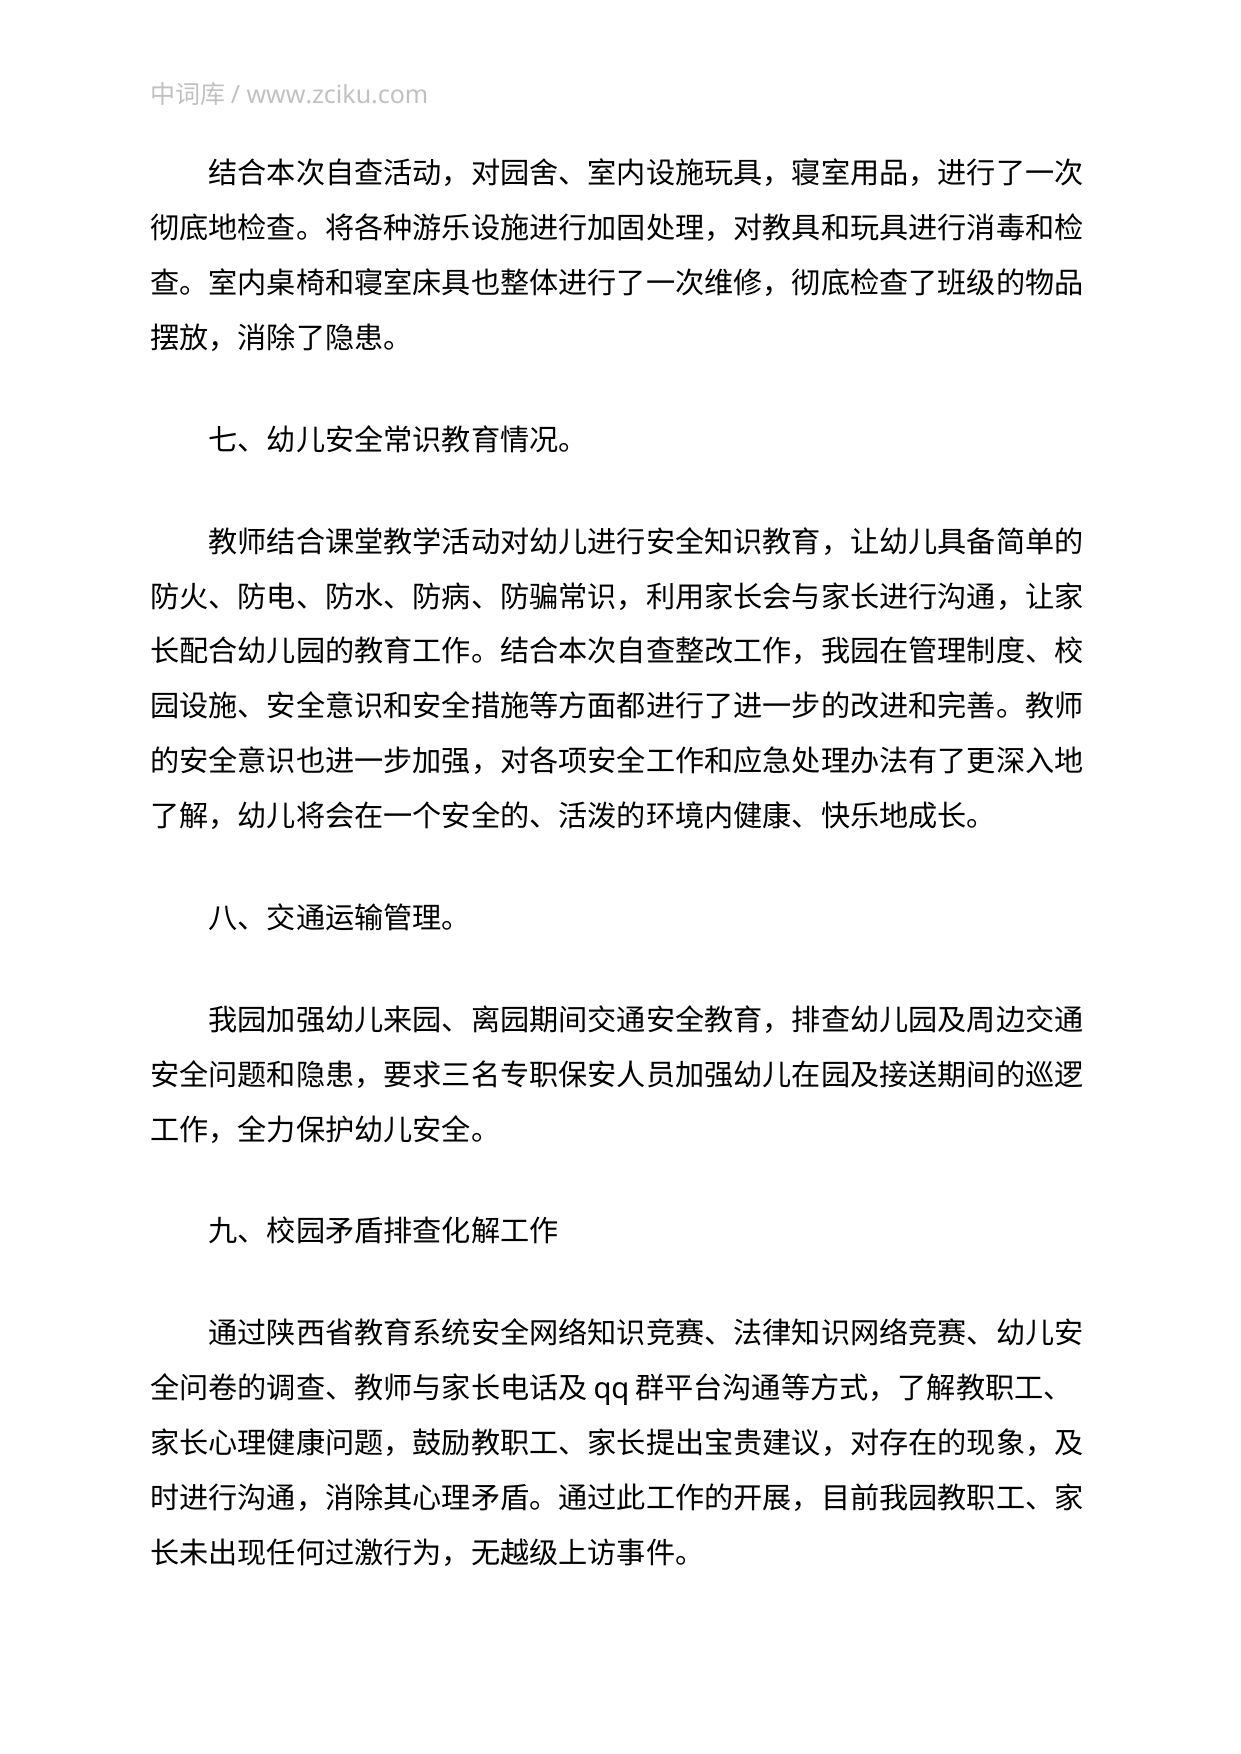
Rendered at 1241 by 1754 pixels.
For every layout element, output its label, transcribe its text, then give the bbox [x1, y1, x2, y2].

text 九、校园矛盾排查化解工作 [150, 1208, 1090, 1250]
text 我园加强幼儿来园、离园期间交通安全教育，排查幼儿园及周边交通安全问题和隐患，要求三名专职保安人员加强幼儿在园及接送期间的巡逻工作，全力保护幼儿安全。 [150, 996, 1090, 1148]
text 教师结合课堂教学活动对幼儿进行安全知识教育，让幼儿具备简单的防火、防电、防水、防病、防骗常识，利用家长会与家长进行沟通，让家长配合幼儿园的教育工作。结合本次自查整改工作，我园在管理制度、校园设施、安全意识和安全措施等方面都进行了进一步的改进和完善。教师的安全意识也进一步加强，对各项安全工作和应急处理办法有了更深入地了解，幼儿将会在一个安全的、活泼的环境内健康、快乐地成长。 [150, 518, 1090, 835]
text 八、交通运输管理。 [150, 894, 1090, 937]
text 结合本次自查活动，对园舍、室内设施玩具，寝室用品，进行了一次彻底地检查。将各种游乐设施进行加固处理，对教具和玩具进行消毒和检查。室内桌椅和寝室床具也整体进行了一次维修，彻底检查了班级的物品摆放，消除了隐患。 [150, 150, 1090, 357]
text 七、幼儿安全常识教育情况。 [150, 416, 1090, 459]
text 通过陕西省教育系统安全网络知识竞赛、法律知识网络竞赛、幼儿安全问卷的调查、教师与家长电话及qq群平台沟通等方式，了解教职工、家长心理健康问题，鼓励教职工、家长提出宝贵建议，对存在的现象，及时进行沟通，消除其心理矛盾。通过此工作的开展，目前我园教职工、家长未出现任何过激行为，无越级上访事件。 [150, 1309, 1090, 1572]
